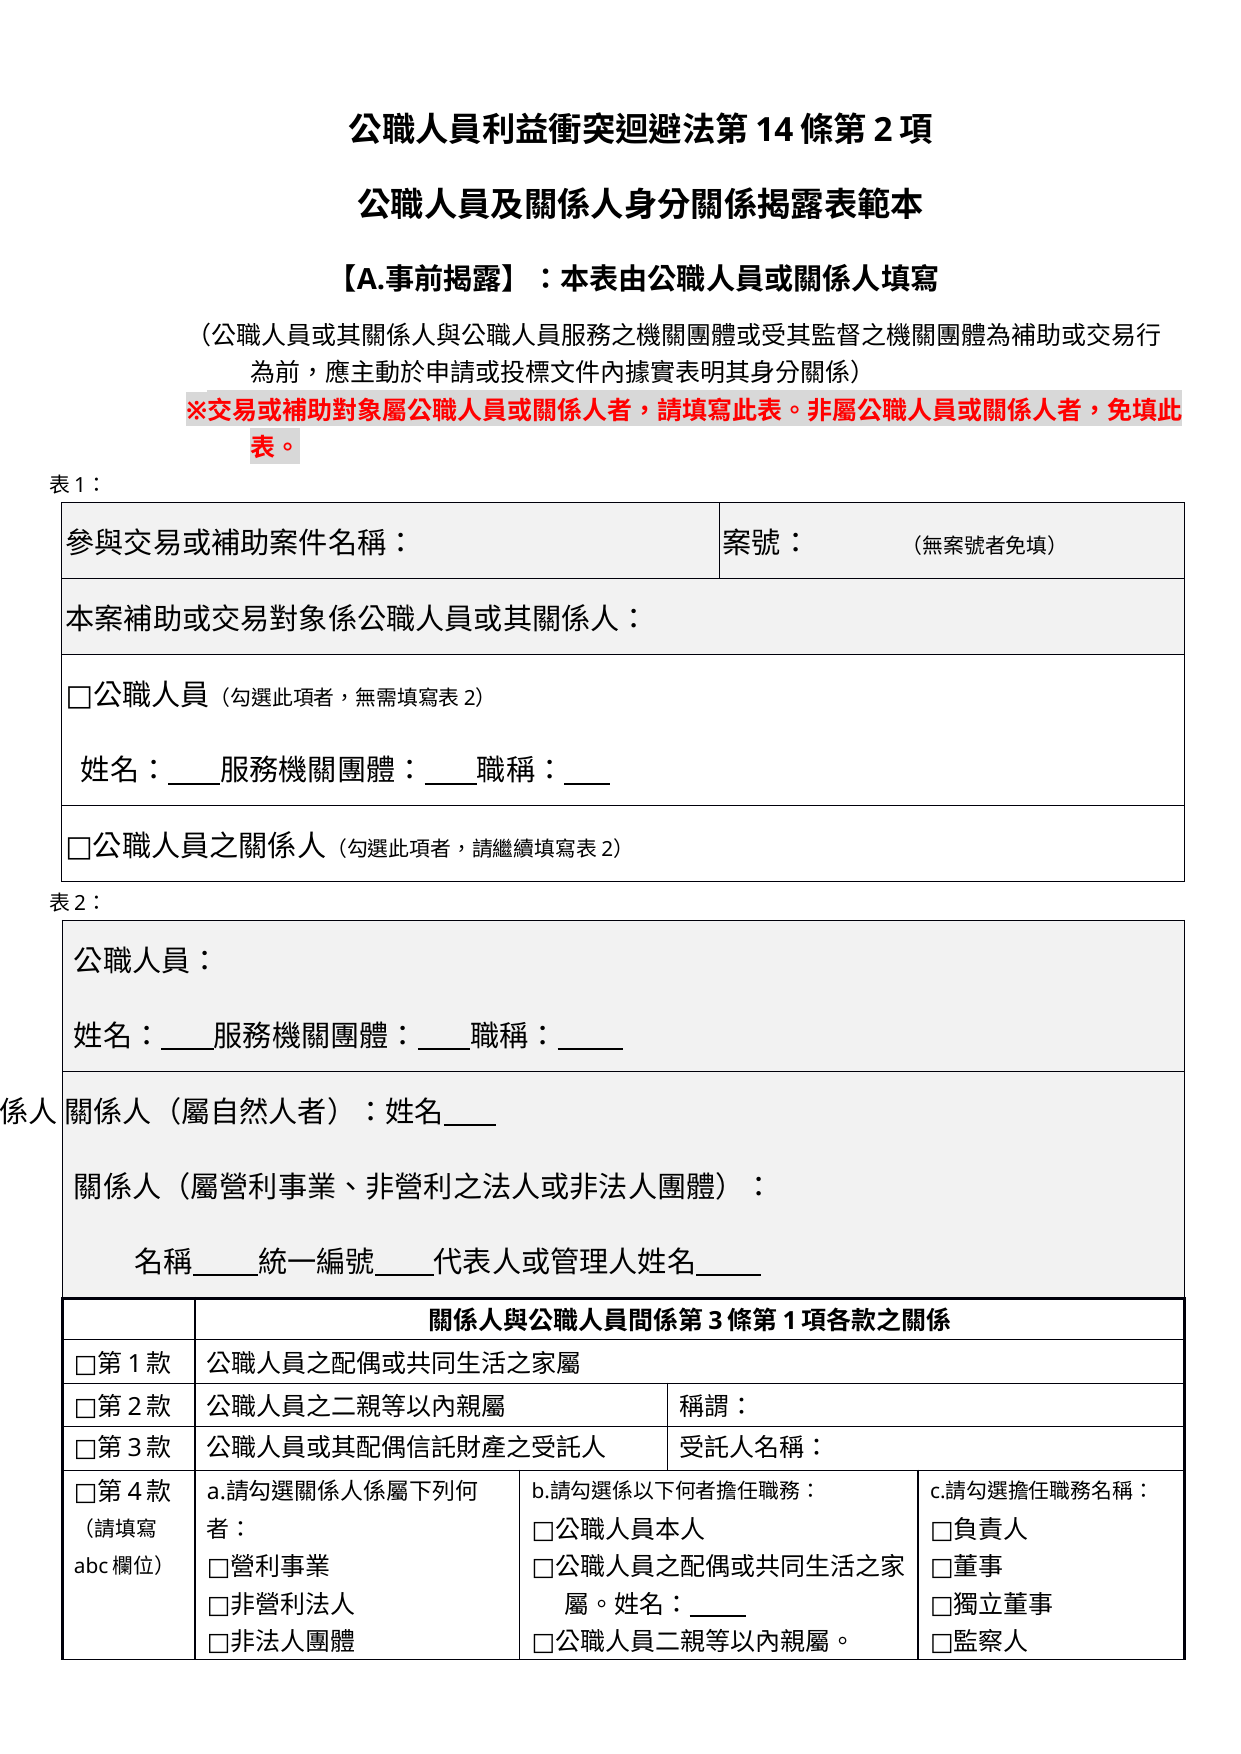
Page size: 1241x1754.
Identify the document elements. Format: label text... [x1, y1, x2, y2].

table_header 案號： （無案號者免填） [720, 503, 1184, 578]
table_cell □公職人員之關係人（勾選此項者，請繼續填寫表2） [62, 806, 1184, 881]
table_cell 公職人員之配偶或共同生活之家屬 [196, 1340, 1183, 1382]
text 公職人員利益衝突迴避法第14條第2項 [33, 89, 1240, 164]
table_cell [520, 1471, 917, 1658]
text 【A.事前揭露】：本表由公職人員或關係人填寫 [33, 239, 1234, 314]
table_cell 本案補助或交易對象係公職人員或其關係人： [62, 579, 1184, 654]
table_cell 關係人與公職人員間係第3條第1項各款之關係 [196, 1300, 1183, 1338]
table_cell 稱謂： [668, 1384, 1183, 1426]
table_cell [919, 1471, 1183, 1658]
table_header 公職人員： 姓名： 服務機關團體： 職稱： [63, 921, 1184, 1071]
list ※交易或補助對象屬公職人員或關係人者，請填寫此表。非屬公職人員或關係人者，免填此表。 [186, 389, 1184, 464]
table_cell [64, 1300, 194, 1338]
list （公職人員或其關係人與公職人員服務之機關團體或受其監督之機關團體為補助或交易行為前，應主動於申請或投標文件內據實表明其身分關係） [186, 314, 1184, 389]
text 表1： [33, 464, 1189, 502]
table_cell □第4款 （請填寫abc欄位） [64, 1471, 194, 1658]
table_cell □第1款 [64, 1340, 194, 1382]
text 公職人員及關係人身分關係揭露表範本 [33, 164, 1240, 239]
table_cell □第3款 [64, 1427, 194, 1469]
table_cell □公職人員（勾選此項者，無需填寫表2） 姓名： 服務機關團體： 職稱： [62, 655, 1184, 805]
table_cell 公職人員或其配偶信託財產之受託人 [196, 1427, 667, 1469]
text 表2： [33, 882, 1110, 920]
table_cell 受託人名稱： [668, 1427, 1183, 1469]
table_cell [196, 1471, 519, 1658]
table_header 參與交易或補助案件名稱： [62, 503, 719, 578]
table_cell □第2款 [64, 1384, 194, 1426]
table_cell 關係人 關係人（屬自然人者）：姓名 關係人（屬營利事業、非營利之法人或非法人團體）： 名稱 統一編號 代表人或管理人姓名 [63, 1072, 1184, 1297]
table_cell 公職人員之二親等以內親屬 [196, 1384, 667, 1426]
